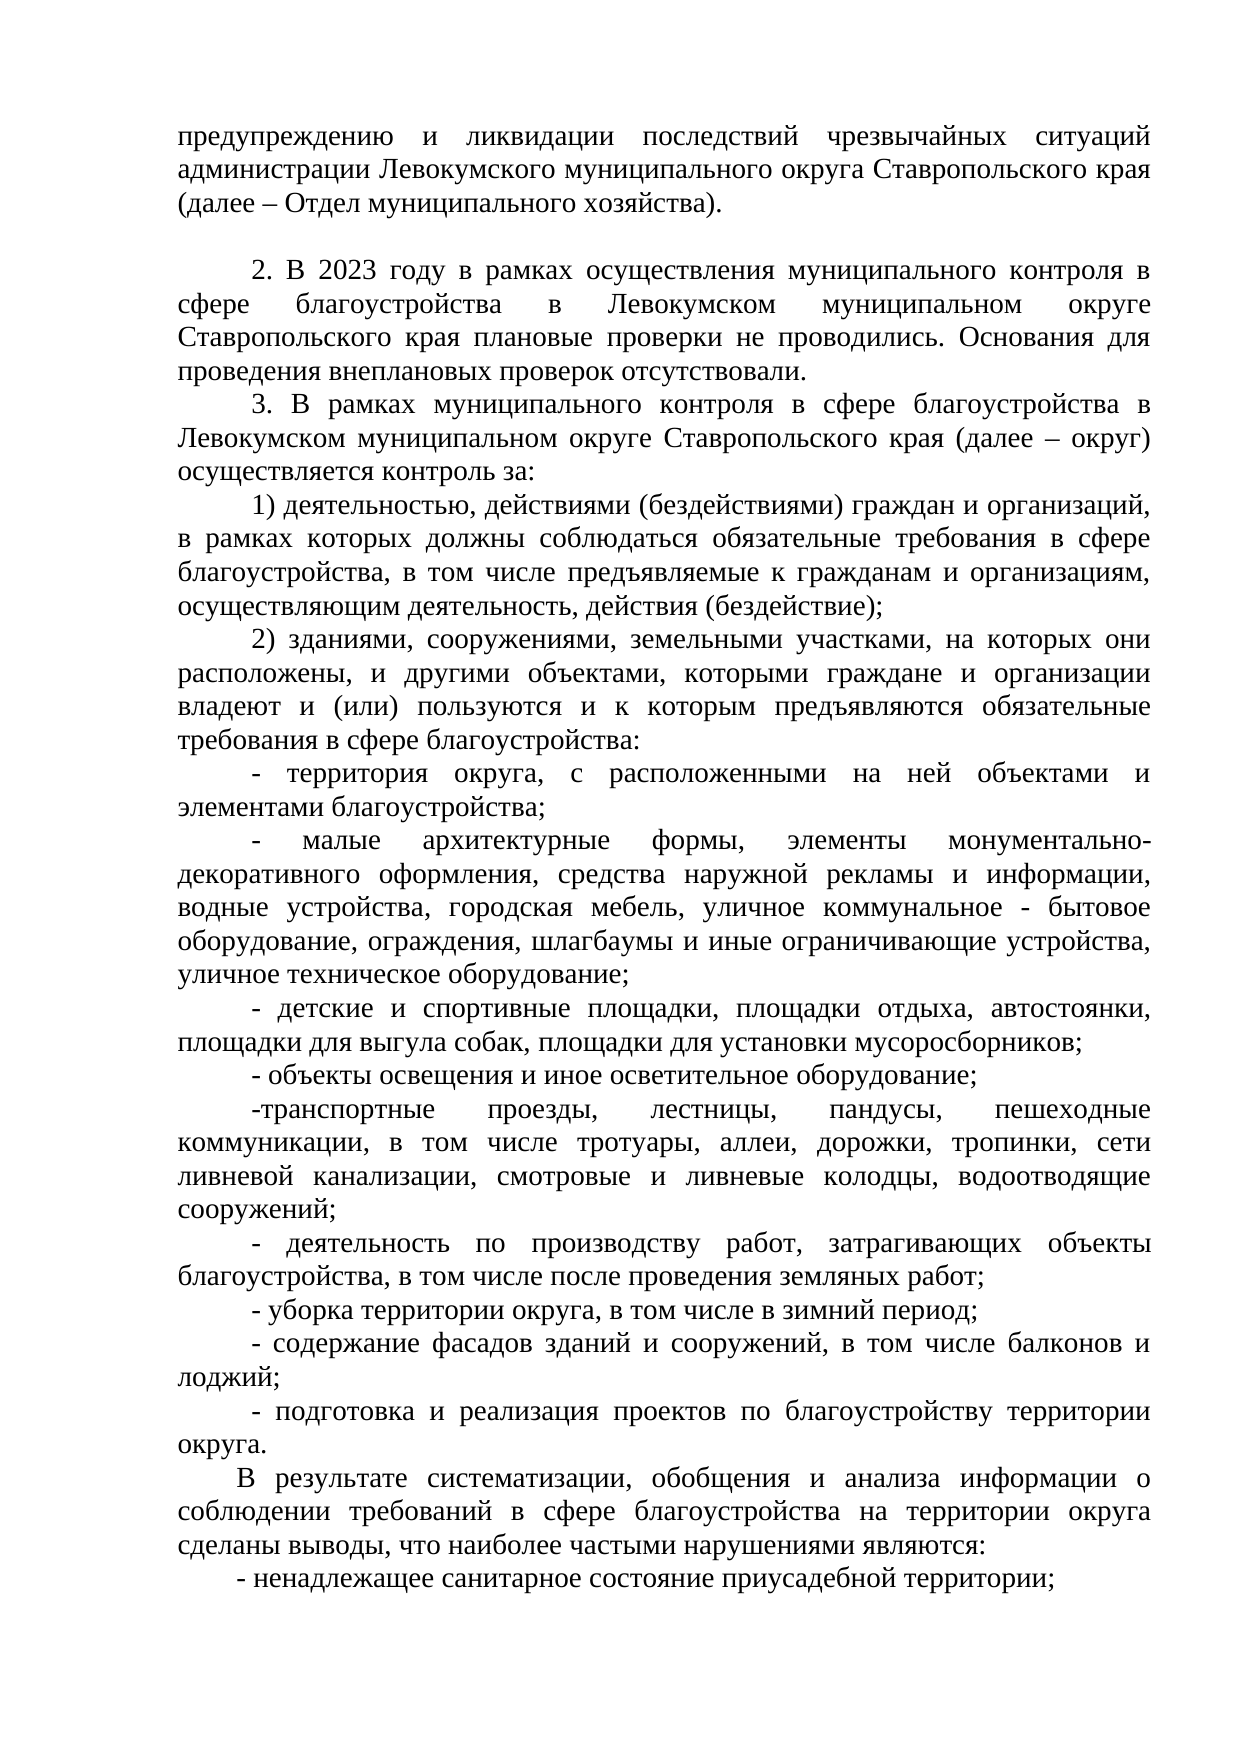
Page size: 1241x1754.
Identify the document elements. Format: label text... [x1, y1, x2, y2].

text 2) зданиями, сооружениями, земельными участками, на которых они расположены, и другими объектами, которыми граждане и организации владеют и (или) пользуются и к которым предъявляются обязательные требования в сфере благоустройства: [177, 621, 1152, 755]
text - детские и спортивные площадки, площадки отдыха, автостоянки, площадки для выгула собак, площадки для установки мусоросборников; [177, 990, 1152, 1057]
text -транспортные проезды, лестницы, пандусы, пешеходные коммуникации, в том числе тротуары, аллеи, дорожки, тропинки, сети ливневой канализации, смотровые и ливневые колодцы, водоотводящие сооружений; [177, 1091, 1152, 1225]
text 3. В рамках муниципального контроля в сфере благоустройства в Левокумском муниципальном округе Ставропольского края (далее – округ) осуществляется контроль за: [177, 386, 1152, 487]
text - содержание фасадов зданий и сооружений, в том числе балконов и лоджий; [177, 1326, 1152, 1393]
text 1) деятельностью, действиями (бездействиями) граждан и организаций, в рамках которых должны соблюдаться обязательные требования в сфере благоустройства, в том числе предъявляемые к гражданам и организациям, осуществляющим деятельность, действия (бездействие); [177, 487, 1152, 621]
text В результате систематизации, обобщения и анализа информации о соблюдении требований в сфере благоустройства на территории округа сделаны выводы, что наиболее частыми нарушениями являются: [177, 1460, 1152, 1560]
text - территория округа, с расположенными на ней объектами и элементами благоустройства; [177, 755, 1152, 822]
text - уборка территории округа, в том числе в зимний период; [177, 1292, 1152, 1326]
text - подготовка и реализация проектов по благоустройству территории округа. [177, 1393, 1152, 1460]
text - деятельность по производству работ, затрагивающих объекты благоустройства, в том числе после проведения земляных работ; [177, 1225, 1152, 1292]
text - малые архитектурные формы, элементы монументально-декоративного оформления, средства наружной рекламы и информации, водные устройства, городская мебель, уличное коммунальное - бытовое оборудование, ограждения, шлагбаумы и иные ограничивающие устройства, уличное техническое оборудование; [177, 822, 1152, 990]
text - объекты освещения и иное осветительное оборудование; [177, 1057, 1152, 1091]
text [177, 118, 1152, 219]
text 2. В 2023 году в рамках осуществления муниципального контроля в сфере благоустройства в Левокумском муниципальном округе Ставропольского края плановые проверки не проводились. Основания для проведения внеплановых проверок отсутствовали. [177, 252, 1152, 386]
text - ненадлежащее санитарное состояние приусадебной территории; [177, 1560, 1152, 1594]
